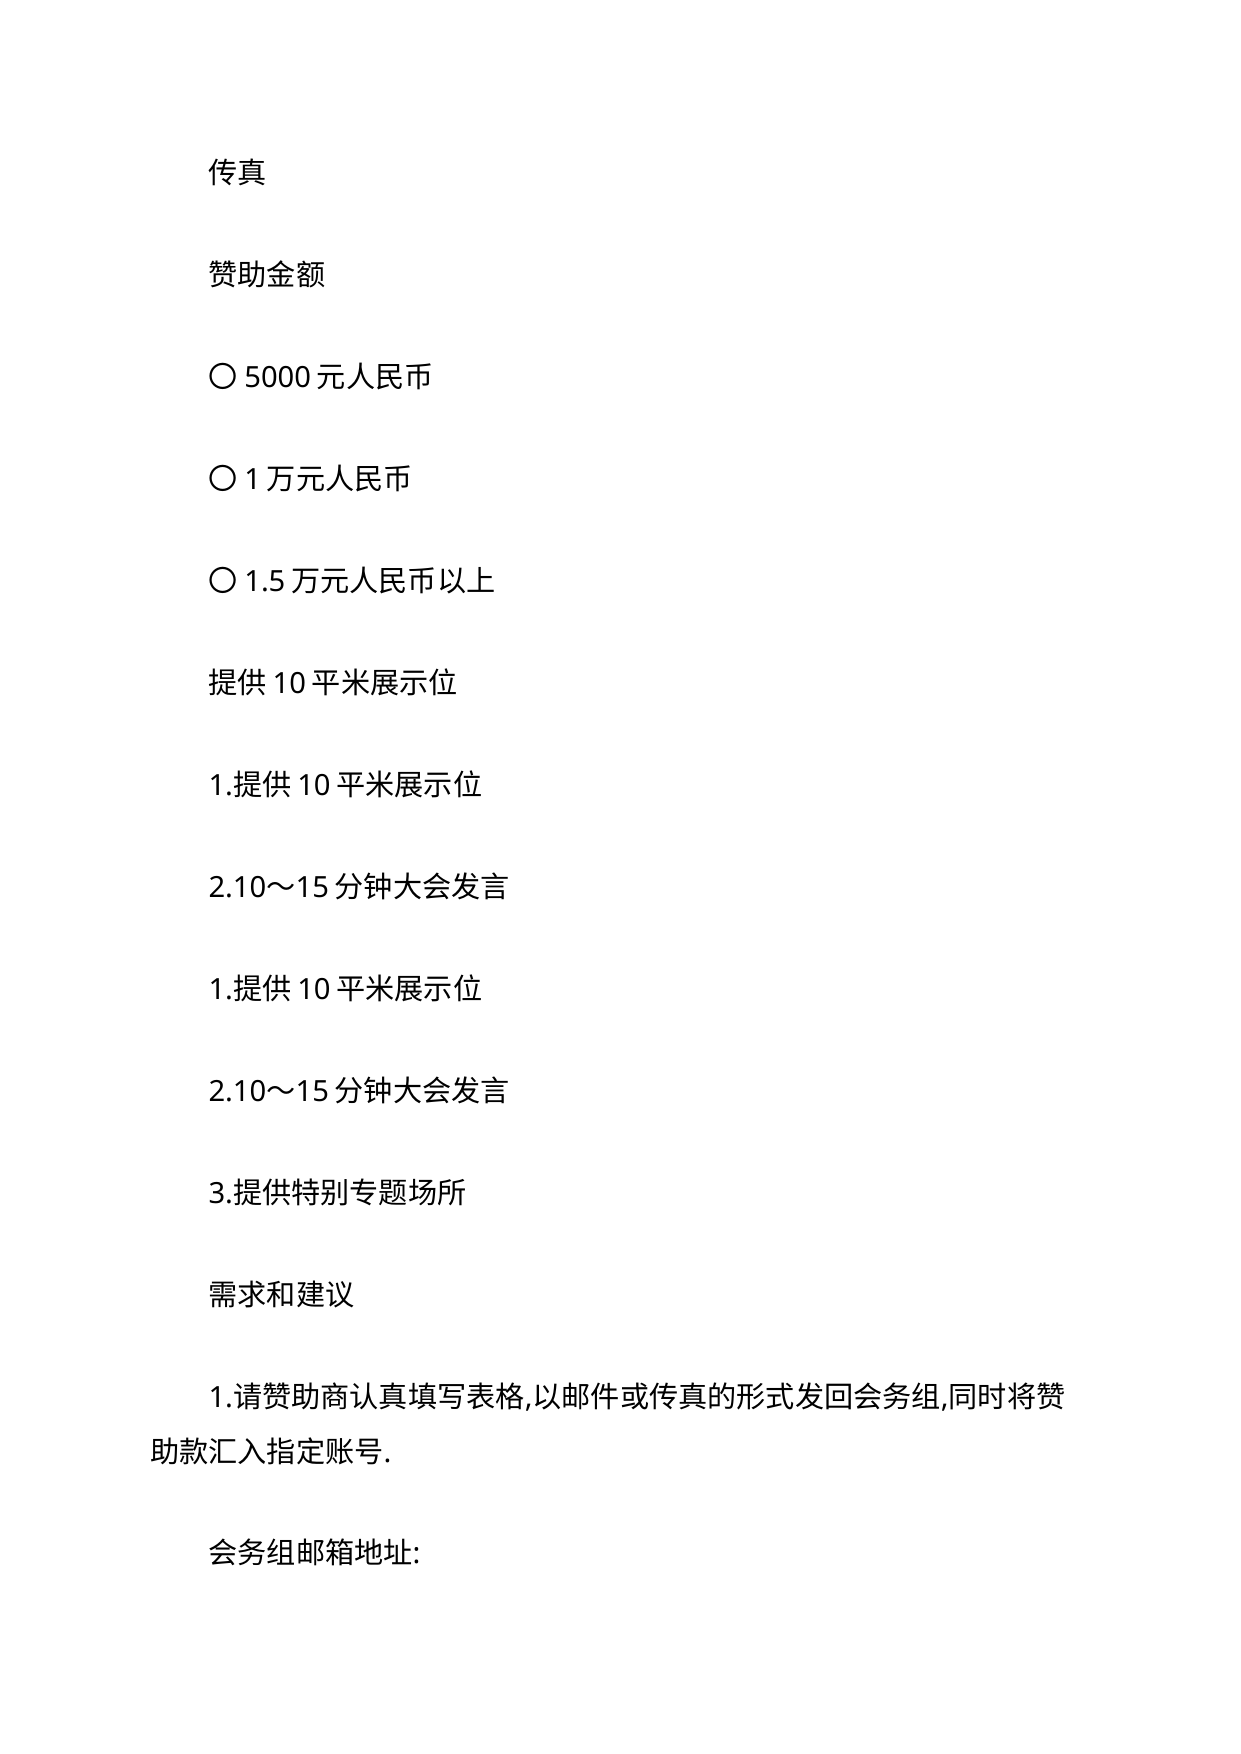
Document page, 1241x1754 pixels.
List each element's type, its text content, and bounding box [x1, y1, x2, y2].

text 1.请赞助商认真填写表格,以邮件或传真的形式发回会务组,同时将赞助款汇入指定账号. [150, 1373, 1090, 1471]
text 会务组邮箱地址: [150, 1530, 1090, 1572]
text 〇 1万元人民币 [150, 456, 1090, 498]
text 赞助金额 [150, 252, 1090, 294]
text 1.提供10平米展示位 [150, 761, 1090, 804]
text 传真 [150, 150, 1090, 192]
text 需求和建议 [150, 1271, 1090, 1314]
text 提供10平米展示位 [150, 659, 1090, 702]
text 1.提供10平米展示位 [150, 965, 1090, 1008]
text 2.10～15分钟大会发言 [150, 1067, 1090, 1110]
text 〇 1.5万元人民币以上 [150, 557, 1090, 600]
text 2.10～15分钟大会发言 [150, 863, 1090, 906]
text 〇 5000元人民币 [150, 353, 1090, 396]
text 3.提供特别专题场所 [150, 1169, 1090, 1212]
